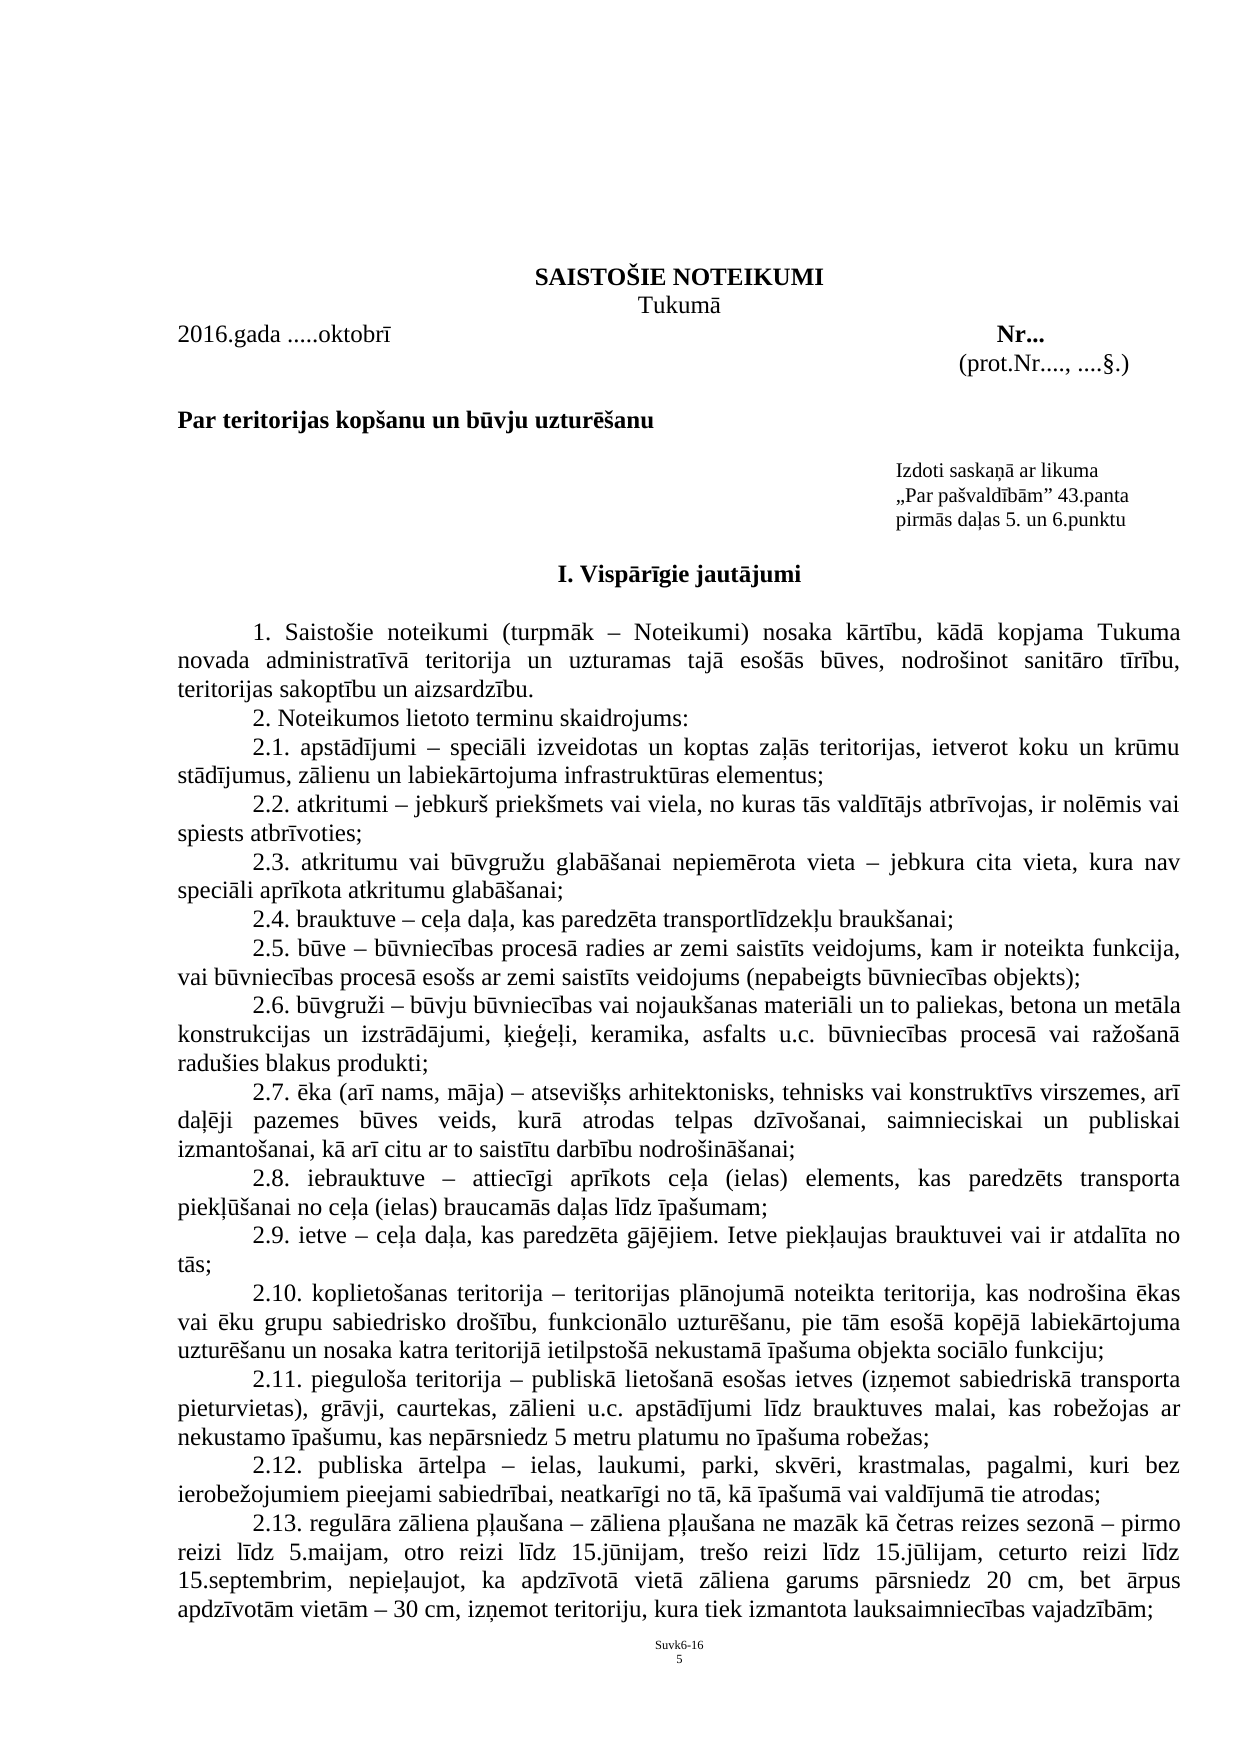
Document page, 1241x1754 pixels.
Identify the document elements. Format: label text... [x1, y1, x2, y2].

text 2. Noteikumos lietoto terminu skaidrojums: [177, 703, 1181, 732]
text 2.5. būve – būvniecības procesā radies ar zemi saistīts veidojums, kam ir noteikta funkcija, vai būvniecības procesā esošs ar zemi saistīts veidojums (nepabeigts būvniecības objekts); [177, 933, 1181, 991]
text 2.6. būvgruži – būvju būvniecības vai nojaukšanas materiāli un to paliekas, betona un metāla konstrukcijas un izstrādājumi, ķieģeļi, keramika, asfalts u.c. būvniecības procesā vai ražošanā radušies blakus produkti; [177, 991, 1181, 1077]
text 2.10. koplietošanas teritorija – teritorijas plānojumā noteikta teritorija, kas nodrošina ēkas vai ēku grupu sabiedrisko drošību, funkcionālo uzturēšanu, pie tām esošā kopējā labiekārtojuma uzturēšanu un nosaka katra teritorijā ietilpstošā nekustamā īpašuma objekta sociālo funkciju; [177, 1278, 1181, 1364]
text Tukumā [177, 291, 1181, 319]
text Izdoti saskaņā ar likuma [852, 458, 1181, 482]
text „Par pašvaldībām” 43.panta [852, 482, 1181, 507]
text pirmās daļas 5. un 6.punktu [852, 507, 1181, 531]
text 2.7. ēka (arī nams, māja) – atsevišķs arhitektonisks, tehnisks vai konstruktīvs virszemes, arī daļēji pazemes būves veids, kurā atrodas telpas dzīvošanai, saimnieciskai un publiskai izmantošanai, kā arī citu ar to saistītu darbību nodrošināšanai; [177, 1077, 1181, 1163]
text 2.3. atkritumu vai būvgružu glabāšanai nepiemērota vieta – jebkura cita vieta, kura nav speciāli aprīkota atkritumu glabāšanai; [177, 847, 1181, 904]
text I. Vispārīgie jautājumi [177, 559, 1181, 588]
text 1. Saistošie noteikumi (turpmāk – Noteikumi) nosaka kārtību, kādā kopjama Tukuma novada administratīvā teritorija un uzturamas tajā esošās būves, nodrošinot sanitāro tīrību, teritorijas sakoptību un aizsardzību. [177, 617, 1181, 703]
text 2016.gada .....oktobrī Nr... [177, 319, 1181, 348]
text Par teritorijas kopšanu un būvju uzturēšanu [177, 406, 1181, 434]
text 2.12. publiska ārtelpa – ielas, laukumi, parki, skvēri, krastmalas, pagalmi, kuri bez ierobežojumiem pieejami sabiedrībai, neatkarīgi no tā, kā īpašumā vai valdījumā tie atrodas; [177, 1451, 1181, 1508]
text (prot.Nr...., ....§.) [177, 348, 1181, 377]
text 2.1. apstādījumi – speciāli izveidotas un koptas zaļās teritorijas, ietverot koku un krūmu stādījumus, zālienu un labiekārtojuma infrastruktūras elementus; [177, 732, 1181, 789]
text 2.4. brauktuve – ceļa daļa, kas paredzēta transportlīdzekļu braukšanai; [177, 904, 1181, 933]
text 2.13. regulāra zāliena pļaušana – zāliena pļaušana ne mazāk kā četras reizes sezonā – pirmo reizi līdz 5.maijam, otro reizi līdz 15.jūnijam, trešo reizi līdz 15.jūlijam, ceturto reizi līdz 15.septembrim, nepieļaujot, ka apdzīvotā vietā zāliena garums pārsniedz 20 cm, bet ārpus apdzīvotām vietām – 30 cm, izņemot teritoriju, kura tiek izmantota lauksaimniecības vajadzībām; [177, 1508, 1181, 1623]
text SAISTOŠIE NOTEIKUMI [177, 262, 1181, 291]
text 2.8. iebrauktuve – attiecīgi aprīkots ceļa (ielas) elements, kas paredzēts transporta piekļūšanai no ceļa (ielas) braucamās daļas līdz īpašumam; [177, 1163, 1181, 1221]
text 2.9. ietve – ceļa daļa, kas paredzēta gājējiem. Ietve piekļaujas brauktuvei vai ir atdalīta no tās; [177, 1221, 1181, 1278]
text 2.11. pieguloša teritorija – publiskā lietošanā esošas ietves (izņemot sabiedriskā transporta pieturvietas), grāvji, caurtekas, zālieni u.c. apstādījumi līdz brauktuves malai, kas robežojas ar nekustamo īpašumu, kas nepārsniedz 5 metru platumu no īpašuma robežas; [177, 1364, 1181, 1451]
text 2.2. atkritumi – jebkurš priekšmets vai viela, no kuras tās valdītājs atbrīvojas, ir nolēmis vai spiests atbrīvoties; [177, 789, 1181, 847]
